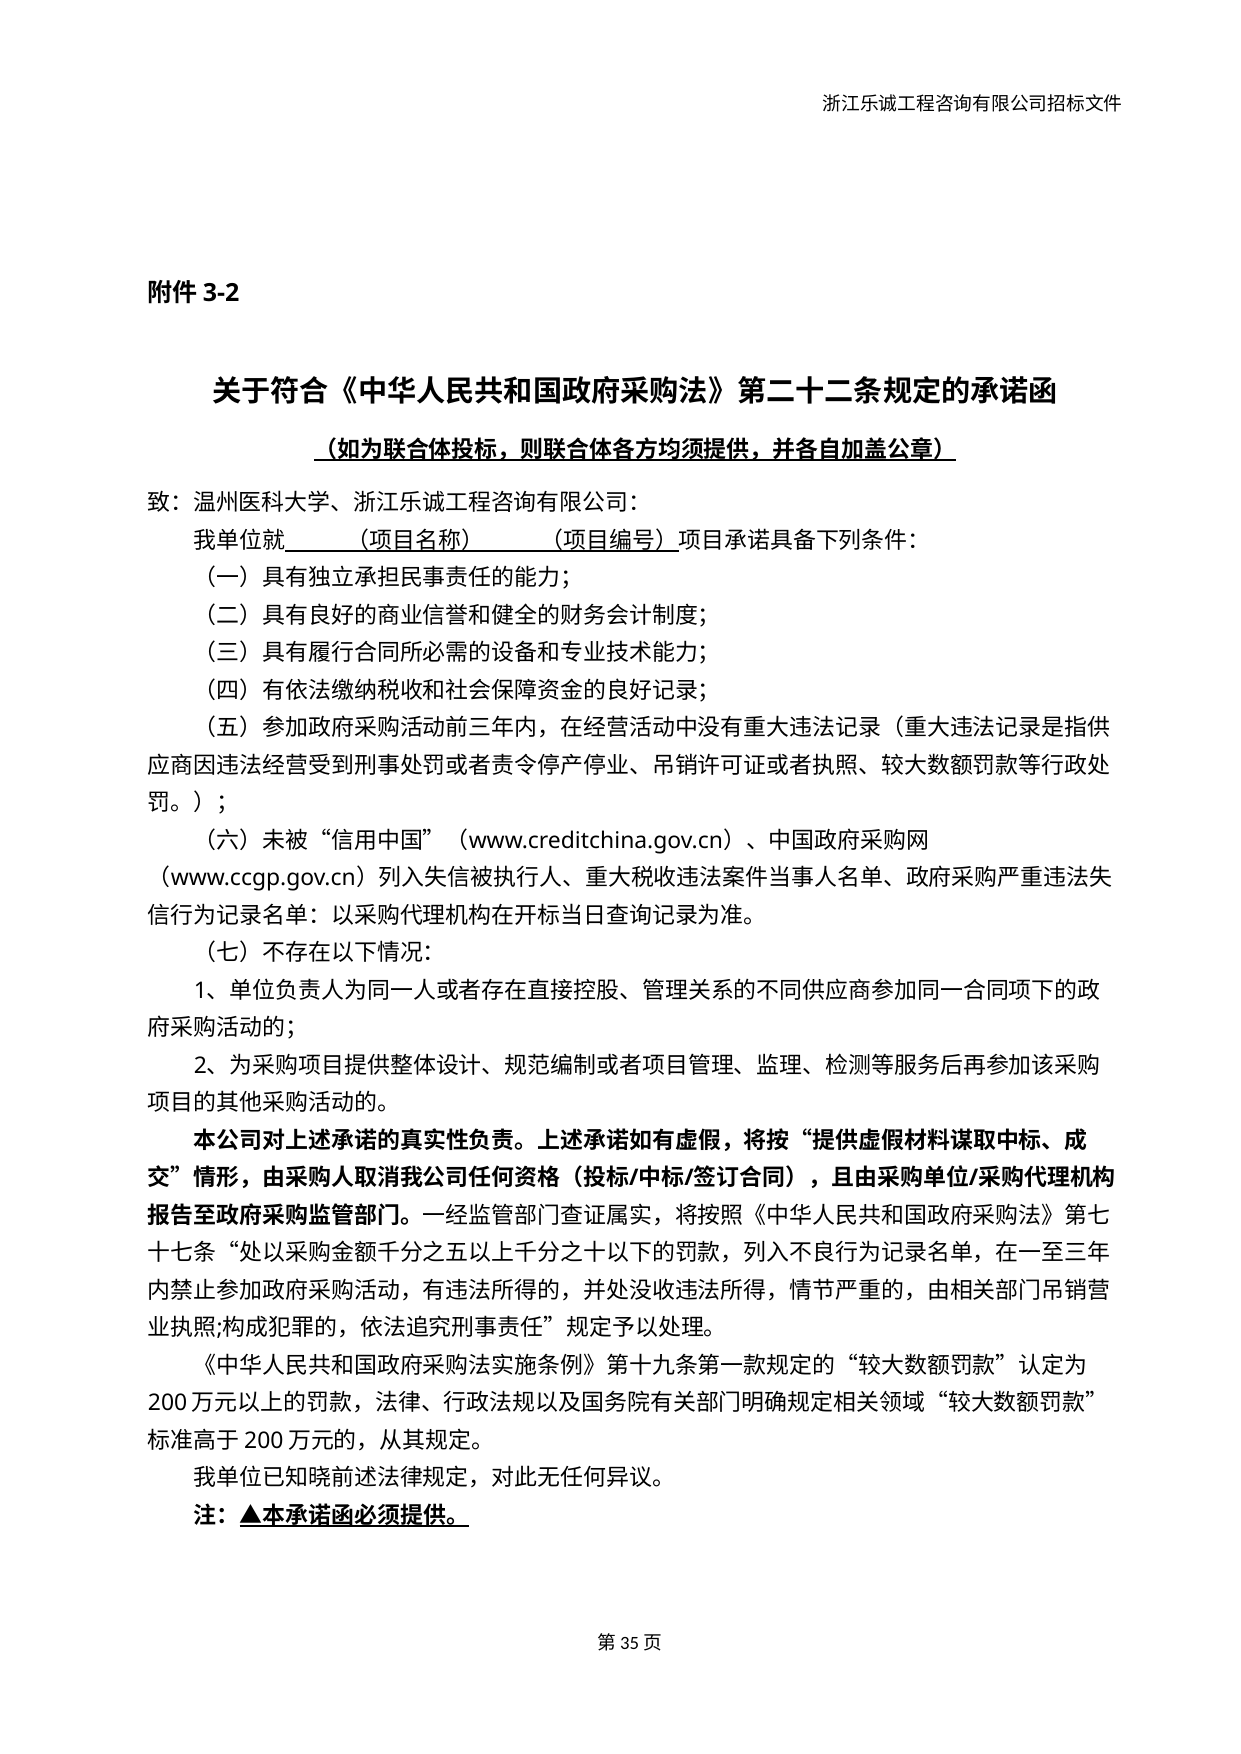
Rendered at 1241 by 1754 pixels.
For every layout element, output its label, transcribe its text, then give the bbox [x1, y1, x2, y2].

text 本公司对上述承诺的真实性负责。上述承诺如有虚假，将按“提供虚假材料谋取中标、成交”情形，由采购人取消我公司任何资格（投标/中标/签订合同），且由采购单位/采购代理机构报告至政府采购监管部门。一经监管部门查证属实，将按照《中华人民共和国政府采购法》第七十七条“处以采购金额千分之五以上千分之十以下的罚款，列入不良行为记录名单，在一至三年内禁止参加政府采购活动，有违法所得的，并处没收违法所得，情节严重的，由相关部门吊销营业执照;构成犯罪的，依法追究刑事责任”规定予以处理。 [148, 1118, 1122, 1343]
text 致：温州医科大学、浙江乐诚工程咨询有限公司： [148, 481, 1122, 518]
text （如为联合体投标，则联合体各方均须提供，并各自加盖公章） [148, 431, 1122, 464]
text （五）参加政府采购活动前三年内，在经营活动中没有重大违法记录（重大违法记录是指供应商因违法经营受到刑事处罚或者责令停产停业、吊销许可证或者执照、较大数额罚款等行政处罚。）； [148, 706, 1122, 818]
text 关于符合《中华人民共和国政府采购法》第二十二条规定的承诺函 [148, 367, 1122, 409]
text 《中华人民共和国政府采购法实施条例》第十九条第一款规定的“较大数额罚款”认定为200万元以上的罚款，法律、行政法规以及国务院有关部门明确规定相关领域“较大数额罚款”标准高于200万元的，从其规定。 [148, 1343, 1122, 1456]
text 1、单位负责人为同一人或者存在直接控股、管理关系的不同供应商参加同一合同项下的政府采购活动的； [148, 968, 1122, 1043]
text （二）具有良好的商业信誉和健全的财务会计制度； [148, 593, 1122, 631]
text 附件3-2 [148, 268, 1122, 309]
text 我单位已知晓前述法律规定，对此无任何异议。 [148, 1456, 1122, 1493]
text （七）不存在以下情况： [148, 931, 1122, 968]
text 注：▲本承诺函必须提供。 [148, 1493, 1122, 1531]
text （三）具有履行合同所必需的设备和专业技术能力； [148, 631, 1122, 668]
text 2、为采购项目提供整体设计、规范编制或者项目管理、监理、检测等服务后再参加该采购项目的其他采购活动的。 [148, 1043, 1122, 1118]
text （四）有依法缴纳税收和社会保障资金的良好记录； [148, 668, 1122, 706]
text 我单位就 （项目名称） （项目编号）项目承诺具备下列条件： [148, 518, 1122, 556]
text （六）未被“信用中国”（www.creditchina.gov.cn）、中国政府采购网（www.ccgp.gov.cn）列入失信被执行人、重大税收违法案件当事人名单、政府采购严重违法失信行为记录名单：以采购代理机构在开标当日查询记录为准。 [148, 818, 1122, 931]
text （一）具有独立承担民事责任的能力； [148, 556, 1122, 593]
